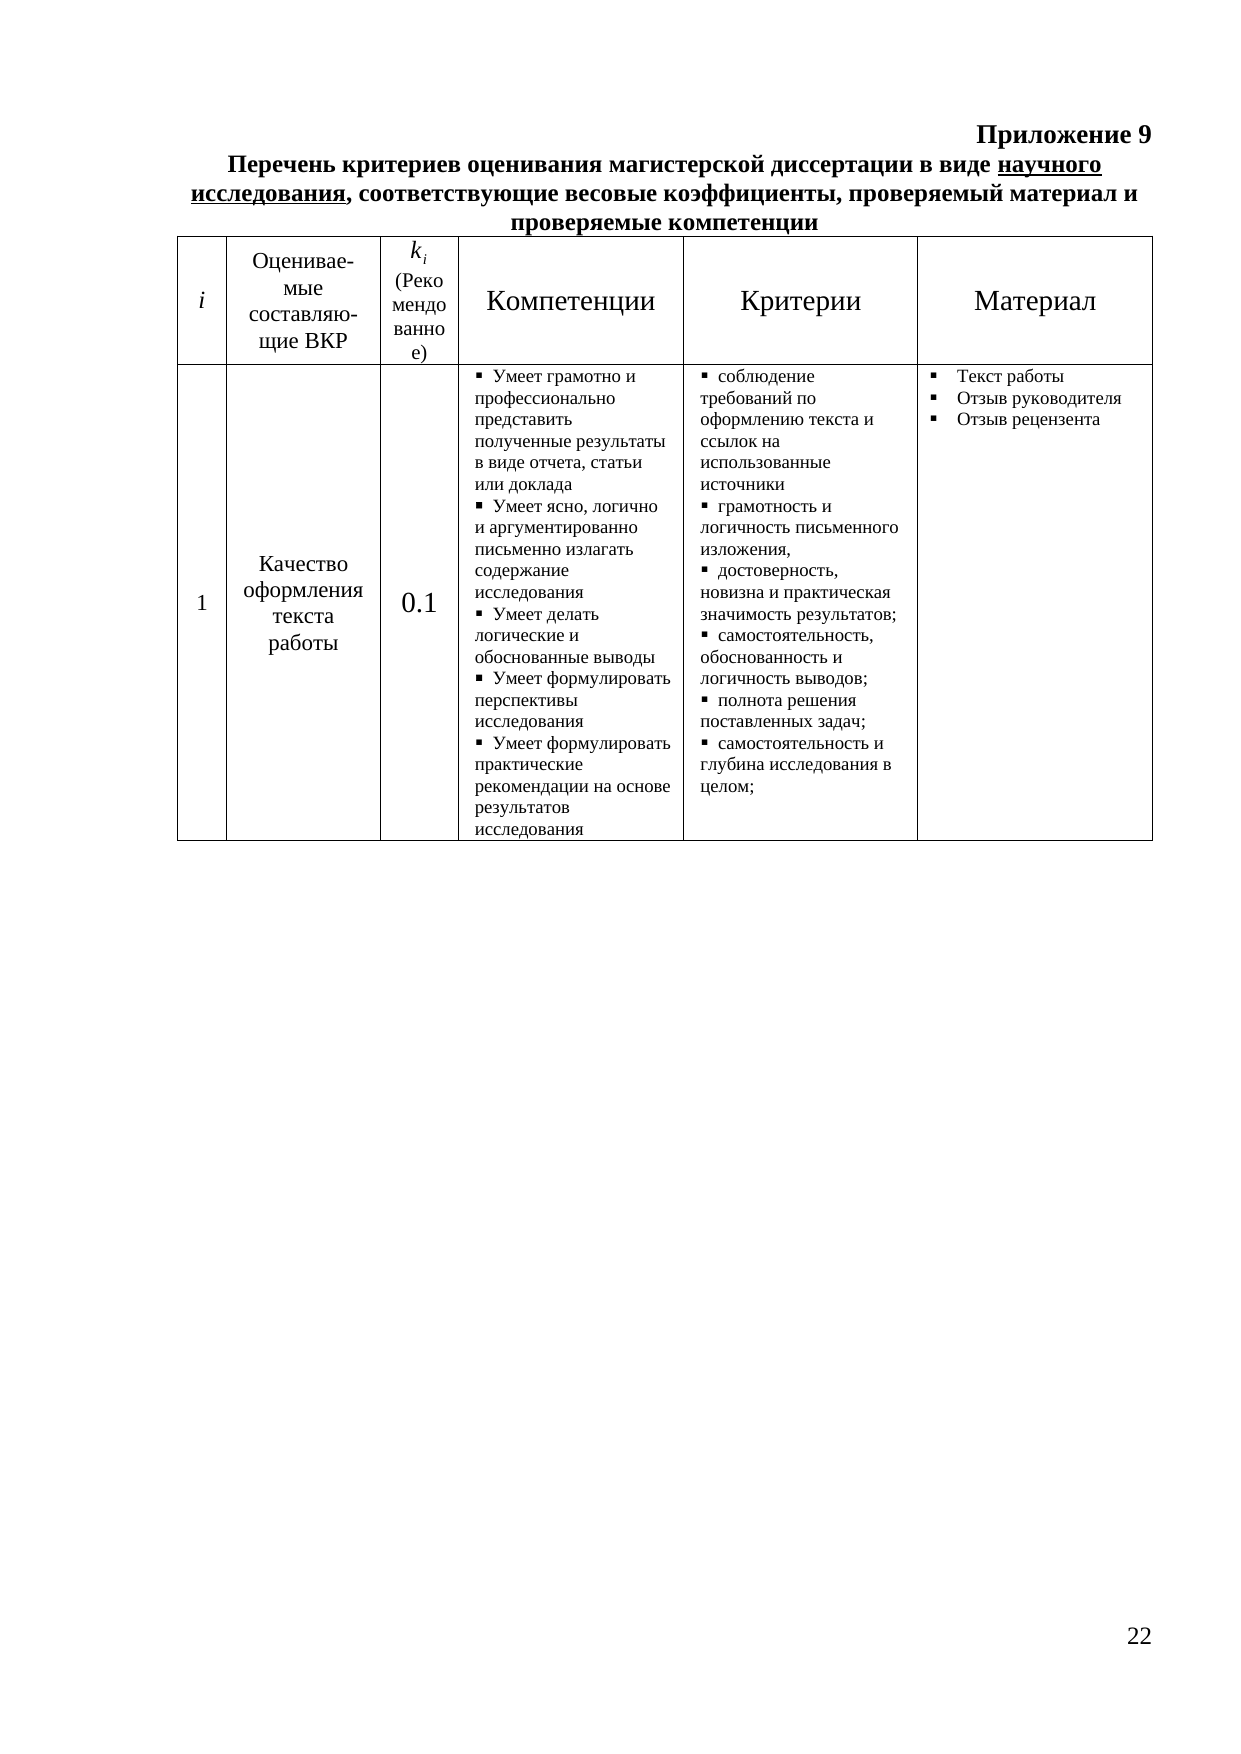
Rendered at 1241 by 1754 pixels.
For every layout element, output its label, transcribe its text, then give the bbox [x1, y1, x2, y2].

table_cell Качество оформления текста работы [227, 365, 380, 839]
table_cell 1 [178, 365, 226, 839]
table_header Материал [918, 237, 1152, 364]
table_header [178, 237, 226, 364]
table_cell соблюдение требований по оформлению текста и ссылок на использованные источники грамотность и логичность письменного изложения, достоверность, новизна и практическая значимость результатов; самостоятельность, обоснованность и логичность выводов; полнота решения поставленных задач; самостоятельность и глубина исследования в целом; [684, 365, 917, 839]
table_cell 0.1 [381, 365, 458, 839]
table_header Оценивае-мые составляю-щие ВКР [227, 237, 380, 364]
subtitle Перечень критериев оценивания магистерской диссертации в виде научного исследования, соответствующие весовые коэффициенты, проверяемый материал и проверяемые компетенции [177, 149, 1152, 236]
table_cell Умеет грамотно и профессионально представить полученные результаты в виде отчета, статьи или доклада Умеет ясно, логично и аргументированно письменно излагать содержание исследования Умеет делать логические и обоснованные выводы Умеет формулировать перспективы исследования Умеет формулировать практические рекомендации на основе результатов исследования [459, 365, 683, 839]
table_header Критерии [684, 237, 917, 364]
text Приложение 9 [177, 118, 1152, 149]
table_header (Рекомендованное) [381, 237, 458, 364]
table_cell Текст работы Отзыв руководителя Отзыв рецензента [918, 365, 1152, 839]
table_header Компетенции [459, 237, 683, 364]
